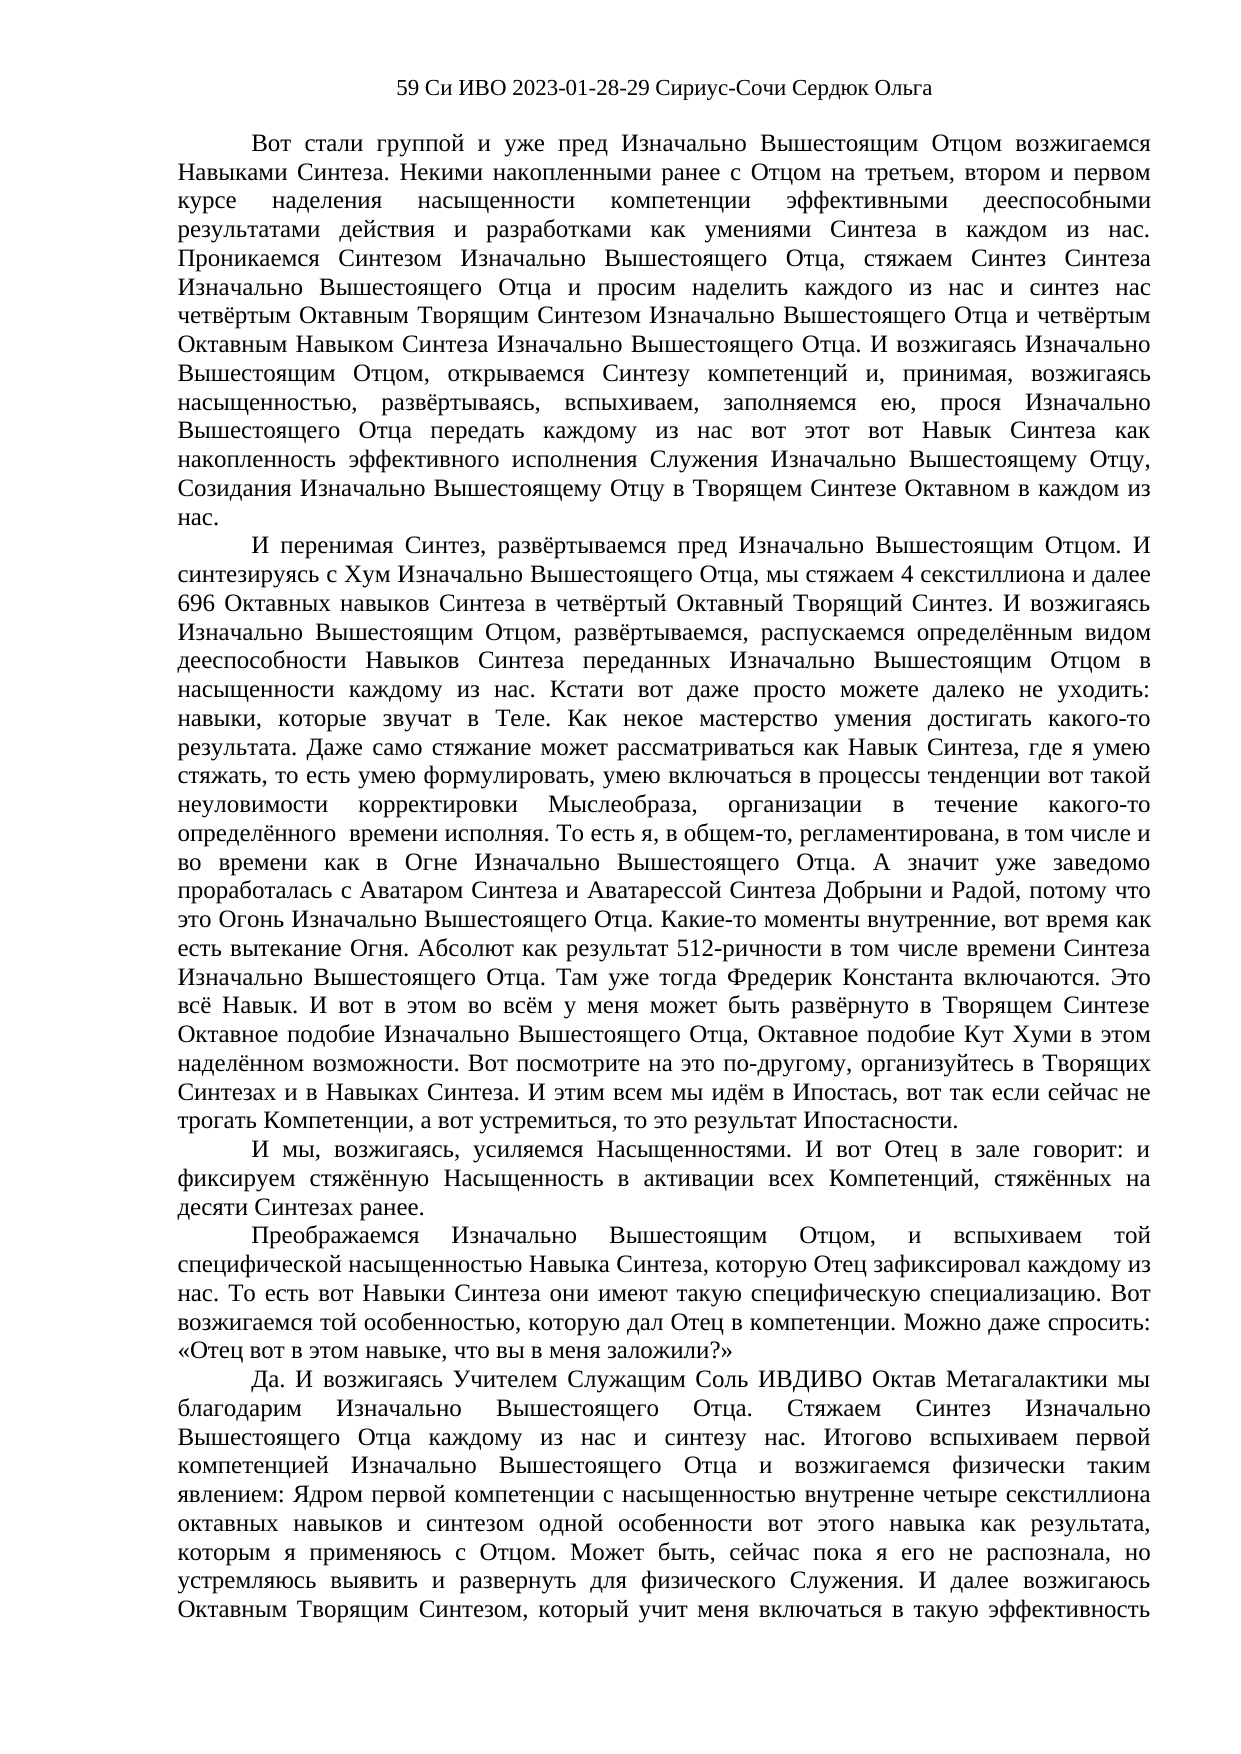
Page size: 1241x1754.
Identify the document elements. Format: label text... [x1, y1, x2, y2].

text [177, 1364, 1152, 1623]
text Вот стали группой и уже пред Изначально Вышестоящим Отцом возжигаемся Навыками Синтеза. Некими накопленными ранее с Отцом на третьем, втором и первом курсе наделения насыщенности компетенции эффективными дееспособными результатами действия и разработками как умениями Синтеза в каждом из нас. Проникаемся Синтезом Изначально Вышестоящего Отца, стяжаем Синтез Синтеза Изначально Вышестоящего Отца и просим наделить каждого из нас и синтез нас четвёртым Октавным Творящим Синтезом Изначально Вышестоящего Отца и четвёртым Октавным Навыком Синтеза Изначально Вышестоящего Отца. И возжигаясь Изначально Вышестоящим Отцом, открываемся Синтезу компетенций и, принимая, возжигаясь насыщенностью, развёртываясь, вспыхиваем, заполняемся ею, прося Изначально Вышестоящего Отца передать каждому из нас вот этот вот Навык Синтеза как накопленность эффективного исполнения Служения Изначально Вышестоящему Отцу, Созидания Изначально Вышестоящему Отцу в Творящем Синтезе Октавном в каждом из нас. [177, 128, 1152, 531]
text Преображаемся Изначально Вышестоящим Отцом, и вспыхиваем той специфической насыщенностью Навыка Синтеза, которую Отец зафиксировал каждому из нас. То есть вот Навыки Синтеза они имеют такую специфическую специализацию. Вот возжигаемся той особенностью, которую дал Отец в компетенции. Можно даже спросить: «Отец вот в этом навыке, что вы в меня заложили?» [177, 1221, 1152, 1364]
text И перенимая Синтез, развёртываемся пред Изначально Вышестоящим Отцом. И синтезируясь с Хум Изначально Вышестоящего Отца, мы стяжаем 4 секстиллиона и далее 696 Октавных навыков Синтеза в четвёртый Октавный Творящий Синтез. И возжигаясь Изначально Вышестоящим Отцом, развёртываемся, распускаемся определённым видом дееспособности Навыков Синтеза переданных Изначально Вышестоящим Отцом в насыщенности каждому из нас. Кстати вот даже просто можете далеко не уходить: навыки, которые звучат в Теле. Как некое мастерство умения достигать какого-то результата. Даже само стяжание может рассматриваться как Навык Синтеза, где я умею стяжать, то есть умею формулировать, умею включаться в процессы тенденции вот такой неуловимости корректировки Мыслеобраза, организации в течение какого-то определённого времени исполняя. То есть я, в общем-то, регламентирована, в том числе и во времени как в Огне Изначально Вышестоящего Отца. А значит уже заведомо проработалась с Аватаром Синтеза и Аватарессой Синтеза Добрыни и Радой, потому что это Огонь Изначально Вышестоящего Отца. Какие-то моменты внутренние, вот время как есть вытекание Огня. Абсолют как результат 512-ричности в том числе времени Синтеза Изначально Вышестоящего Отца. Там уже тогда Фредерик Константа включаются. Это всё Навык. И вот в этом во всём у меня может быть развёрнуто в Творящем Синтезе Октавное подобие Изначально Вышестоящего Отца, Октавное подобие Кут Хуми в этом наделённом возможности. Вот посмотрите на это по-другому, организуйтесь в Творящих Синтезах и в Навыках Синтеза. И этим всем мы идём в Ипостась, вот так если сейчас не трогать Компетенции, а вот устремиться, то это результат Ипостасности. [177, 531, 1152, 1134]
text И мы, возжигаясь, усиляемся Насыщенностями. И вот Отец в зале говорит: и фиксируем стяжённую Насыщенность в активации всех Компетенций, стяжённых на десяти Синтезах ранее. [177, 1134, 1152, 1221]
